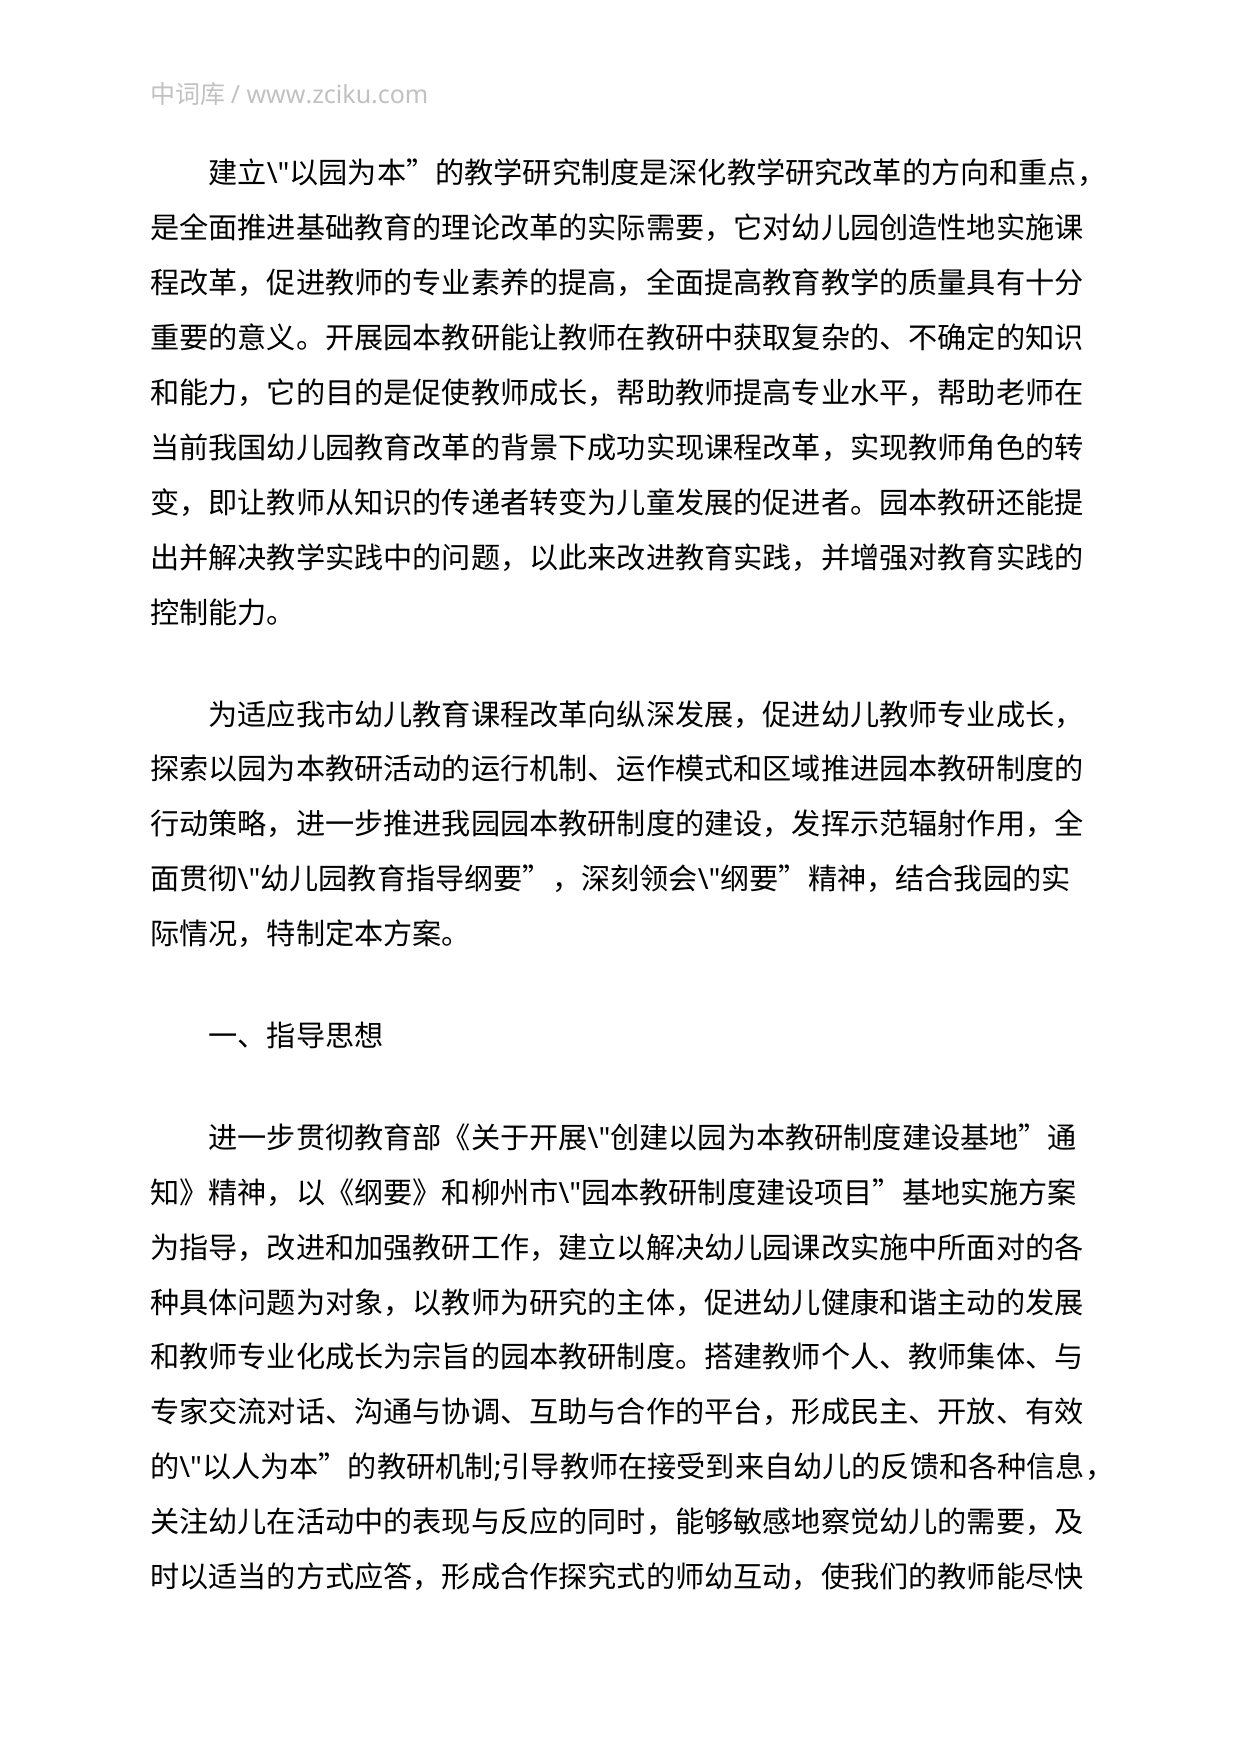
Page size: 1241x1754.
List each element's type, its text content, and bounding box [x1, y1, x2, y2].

text 为适应我市幼儿教育课程改革向纵深发展，促进幼儿教师专业成长，探索以园为本教研活动的运行机制、运作模式和区域推进园本教研制度的行动策略，进一步推进我园园本教研制度的建设，发挥示范辐射作用，全面贯彻\"幼儿园教育指导纲要”，深刻领会\"纲要”精神，结合我园的实际情况，特制定本方案。 [150, 691, 1090, 953]
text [150, 1114, 1090, 1596]
text 建立\"以园为本”的教学研究制度是深化教学研究改革的方向和重点，是全面推进基础教育的理论改革的实际需要，它对幼儿园创造性地实施课程改革，促进教师的专业素养的提高，全面提高教育教学的质量具有十分重要的意义。开展园本教研能让教师在教研中获取复杂的、不确定的知识和能力，它的目的是促使教师成长，帮助教师提高专业水平，帮助老师在当前我国幼儿园教育改革的背景下成功实现课程改革，实现教师角色的转变，即让教师从知识的传递者转变为儿童发展的促进者。园本教研还能提出并解决教学实践中的问题，以此来改进教育实践，并增强对教育实践的控制能力。 [150, 150, 1090, 632]
text 一、指导思想 [150, 1012, 1090, 1055]
